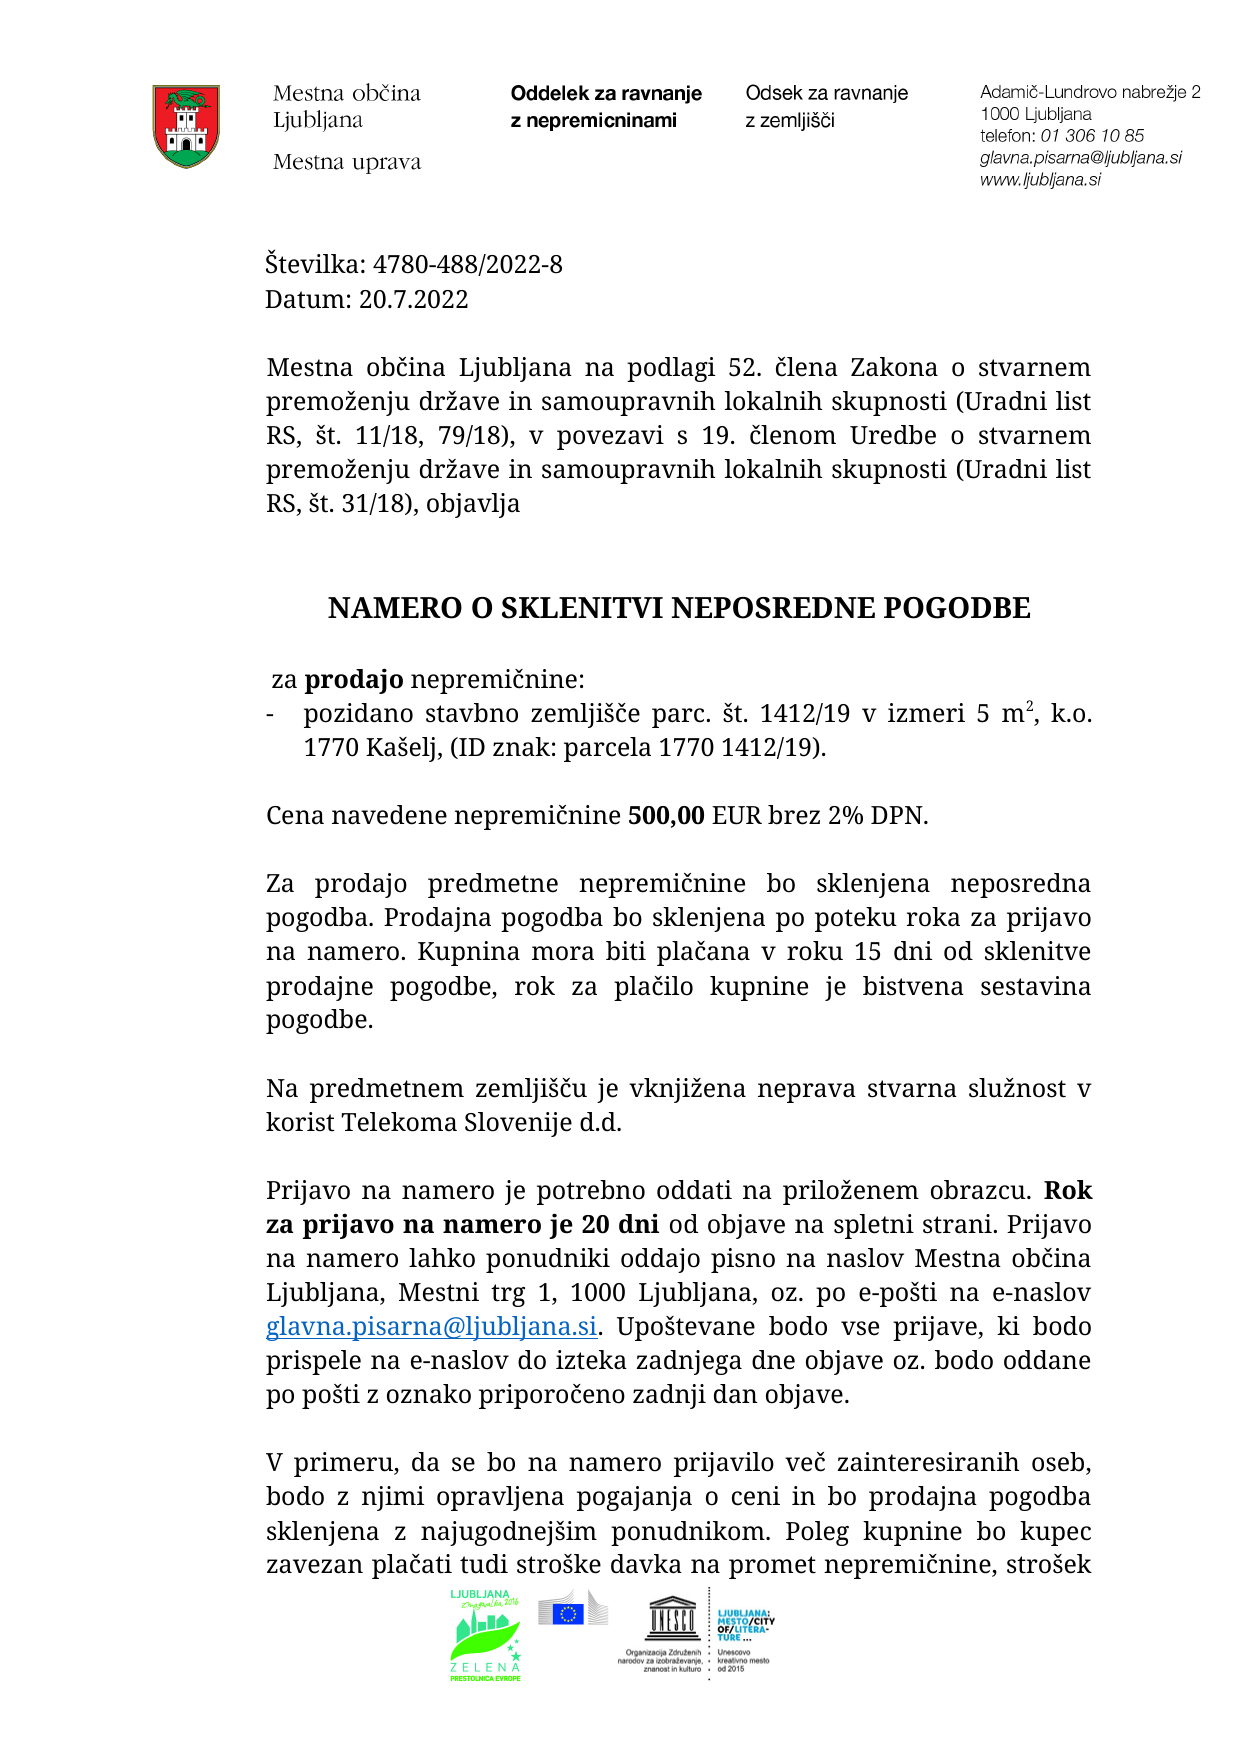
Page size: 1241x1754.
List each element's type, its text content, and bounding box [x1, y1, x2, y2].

picture [147, 73, 1232, 248]
text NAMERO O SKLENITVI NEPOSREDNE POGODBE [266, 588, 1093, 627]
text za prodajo nepremičnine: [148, 662, 1093, 696]
picture [450, 1586, 790, 1681]
text Mestna občina Ljubljana na podlagi 52. člena Zakona o stvarnem premoženju države in samoupravnih lokalnih skupnosti (Uradni list RS, št. 11/18, 79/18), v povezavi s 19. členom Uredbe o stvarnem premoženju države in samoupravnih lokalnih skupnosti (Uradni list RS, št. 31/18), objavlja [266, 349, 1093, 520]
text Prijavo na namero je potrebno oddati na priloženem obrazcu. Rok za prijavo na namero je 20 dni od objave na spletni strani. Prijavo na namero lahko ponudniki oddajo pisno na naslov Mestna občina Ljubljana, Mestni trg 1, 1000 Ljubljana, oz. po e-pošti na e-naslov glavna.pisarna@ljubljana.si. Upoštevane bodo vse prijave, ki bodo prispele na e-naslov do izteka zadnjega dne objave oz. bodo oddane po pošti z oznako priporočeno zadnji dan objave. [266, 1172, 1093, 1411]
text Za prodajo predmetne nepremičnine bo sklenjena neposredna pogodba. Prodajna pogodba bo sklenjena po poteku roka za prijavo na namero. Kupnina mora biti plačana v roku 15 dni od sklenitve prodajne pogodbe, rok za plačilo kupnine je bistvena sestavina pogodbe. [266, 866, 1093, 1036]
list pozidano stavbno zemljišče parc. št. 1412/19 v izmeri 5 m2, k.o. 1770 Kašelj, (ID znak: parcela 1770 1412/19). [266, 696, 1093, 764]
text Številka: 4780-488/2022-8 [264, 248, 1093, 281]
text Na predmetnem zemljišču je vknjižena neprava stvarna služnost v korist Telekoma Slovenije d.d. [266, 1070, 1093, 1138]
text Cena navedene nepremičnine 500,00 EUR brez 2% DPN. [148, 798, 1093, 832]
text Datum: 20.7.2022 [264, 281, 1093, 315]
